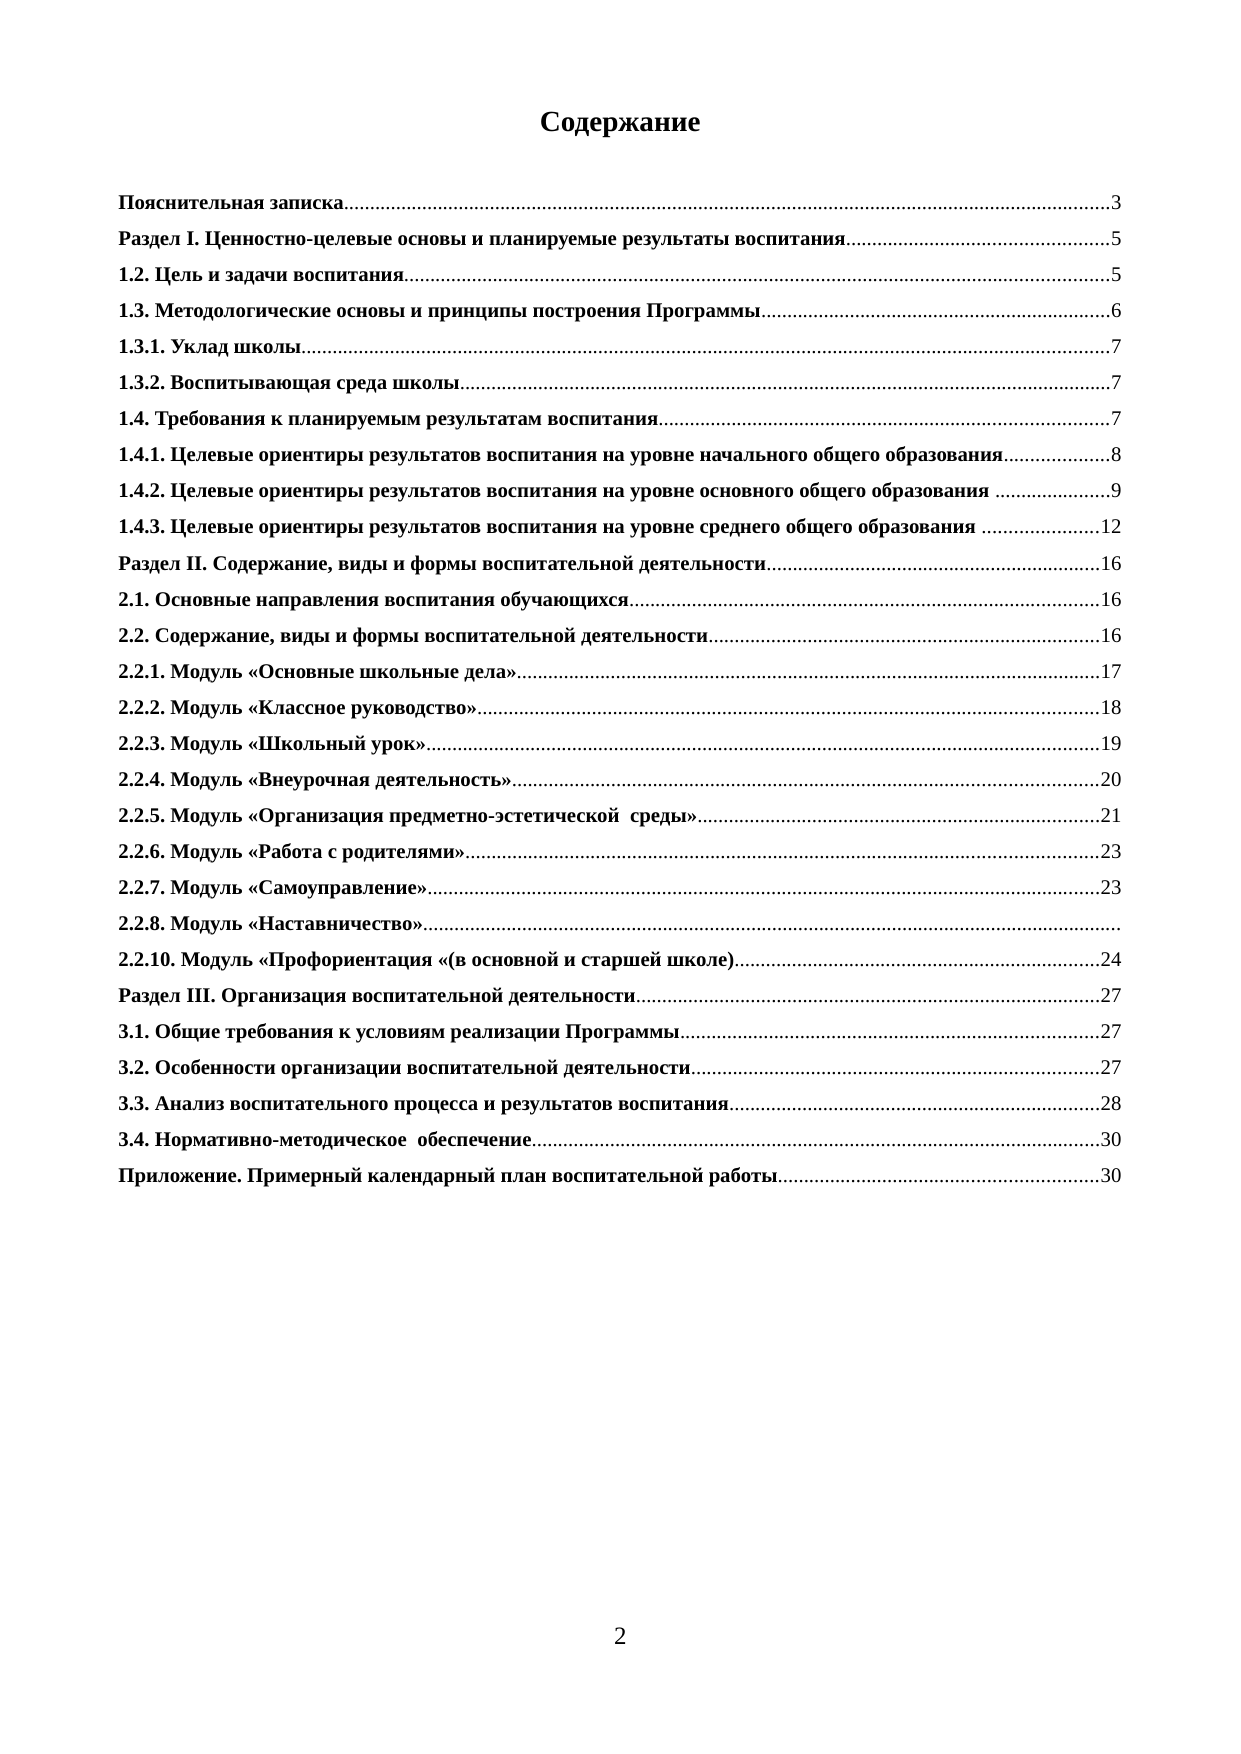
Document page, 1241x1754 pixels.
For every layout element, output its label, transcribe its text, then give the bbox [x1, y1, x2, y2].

text 1.4. Требования к планируемым результатам воспитания 7 [118, 406, 1122, 430]
text 3.4. Нормативно-методическое обеспечение 30 [118, 1127, 1122, 1151]
text 2.2.6. Модуль «Работа с родителями» 23 [118, 839, 1122, 863]
text 2.2.3. Модуль «Школьный урок» 19 [118, 731, 1122, 755]
text 3.1. Общие требования к условиям реализации Программы 27 [118, 1019, 1122, 1043]
text 2.2.7. Модуль «Самоуправление» 23 [118, 875, 1122, 899]
text 1.3.2. Воспитывающая среда школы 7 [118, 370, 1122, 394]
text 3.2. Особенности организации воспитательной деятельности 27 [118, 1055, 1122, 1079]
text 1.2. Цель и задачи воспитания 5 [118, 262, 1122, 286]
text 2.2.1. Модуль «Основные школьные дела» 17 [118, 659, 1122, 683]
text 2.2.5. Модуль «Организация предметно-эстетической среды» 21 [118, 803, 1122, 827]
text Приложение. Примерный календарный план воспитательной работы 30 [118, 1163, 1122, 1187]
text 1.3. Методологические основы и принципы построения Программы 6 [118, 298, 1122, 322]
text 1.3.1. Уклад школы 7 [118, 334, 1122, 358]
text Раздел II. Содержание, виды и формы воспитательной деятельности 16 [118, 551, 1122, 574]
text 2.2.2. Модуль «Классное руководство» 18 [118, 695, 1122, 719]
text Раздел I. Ценностно-целевые основы и планируемые результаты воспитания 5 [118, 226, 1122, 250]
text 2.2.10. Модуль «Профориентация «(в основной и старшей школе) 24 [118, 947, 1122, 971]
text 2.2.4. Модуль «Внеурочная деятельность» 20 [118, 767, 1122, 791]
text 1.4.2. Целевые ориентиры результатов воспитания на уровне основного общего образования 9 [118, 478, 1122, 502]
text 2.2.8. Модуль «Наставничество» [118, 911, 1122, 935]
text 2.1. Основные направления воспитания обучающихся 16 [118, 587, 1122, 611]
text Пояснительная записка 3 [118, 190, 1122, 214]
text 1.4.3. Целевые ориентиры результатов воспитания на уровне среднего общего образования 12 [118, 514, 1122, 538]
text 2.2. Содержание, виды и формы воспитательной деятельности 16 [118, 623, 1122, 647]
text Раздел III. Организация воспитательной деятельности 27 [118, 983, 1122, 1007]
text Содержание [118, 104, 1122, 137]
text 3.3. Анализ воспитательного процесса и результатов воспитания 28 [118, 1091, 1122, 1115]
text 1.4.1. Целевые ориентиры результатов воспитания на уровне начального общего образования 8 [118, 442, 1122, 466]
